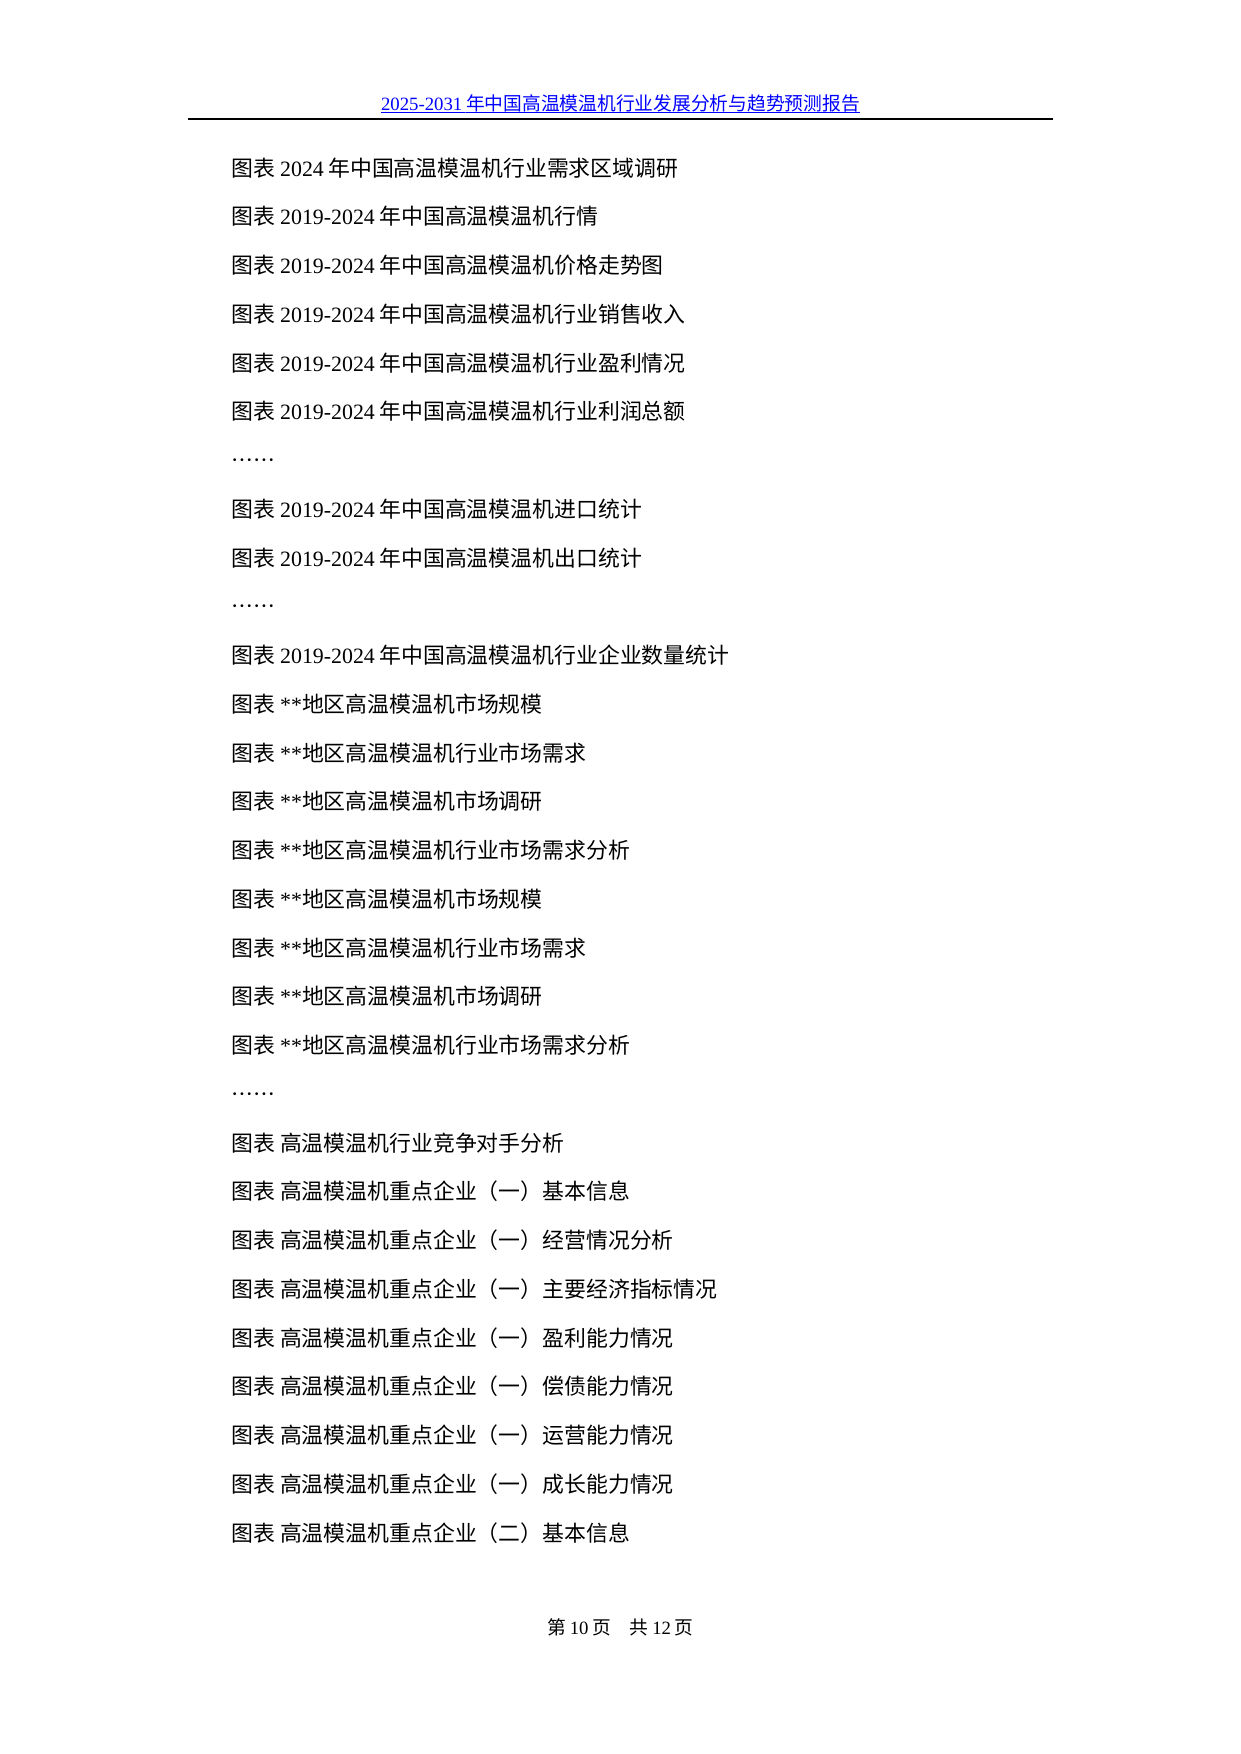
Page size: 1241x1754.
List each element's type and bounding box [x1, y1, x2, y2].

text [187, 150, 1053, 1548]
